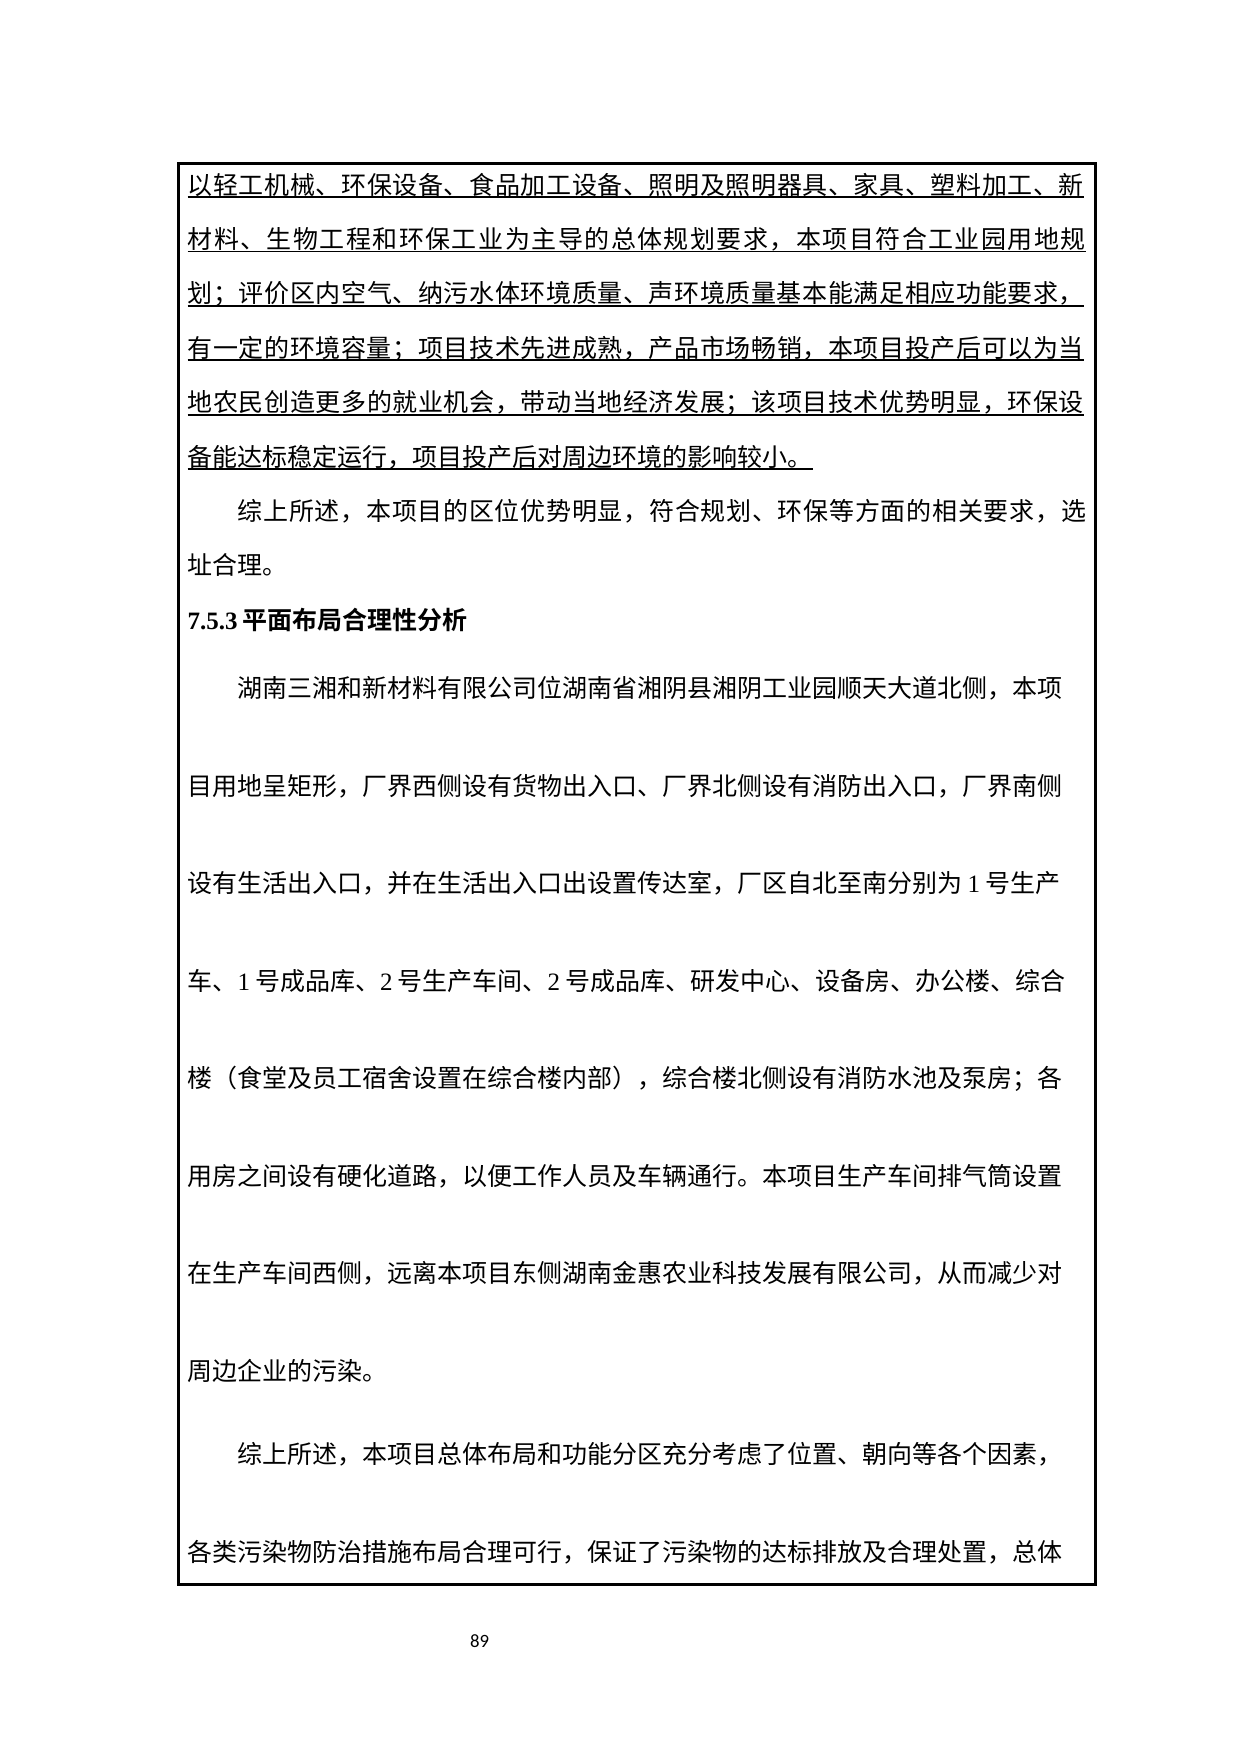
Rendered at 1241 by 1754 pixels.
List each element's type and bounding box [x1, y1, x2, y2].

table_header [180, 165, 1094, 1583]
